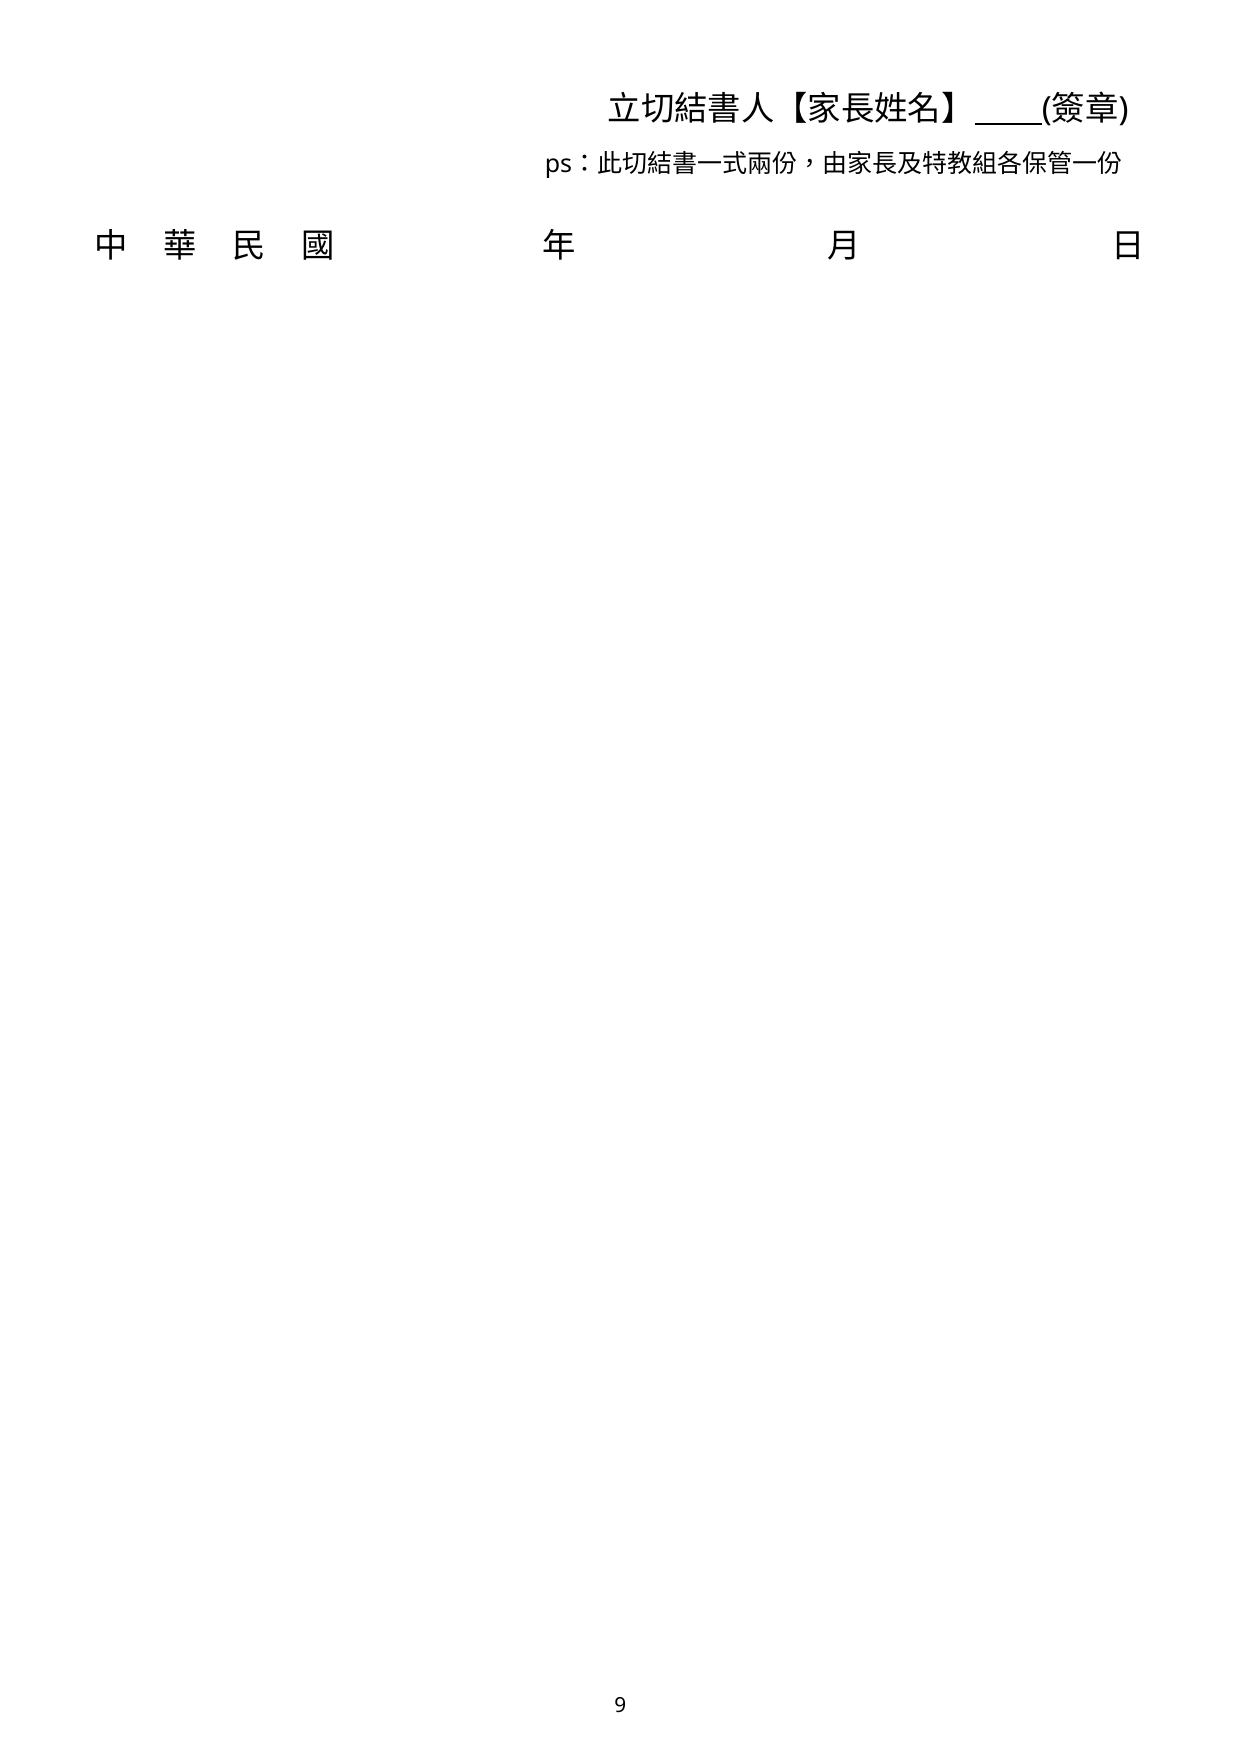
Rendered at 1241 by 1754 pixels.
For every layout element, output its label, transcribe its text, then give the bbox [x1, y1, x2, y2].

text 中華民國 年 月 日 [94, 206, 1146, 281]
text ps：此切結書一式兩份，由家長及特教組各保管一份 [94, 143, 1146, 181]
text 立切結書人【家長姓名】 (簽章) [94, 68, 1128, 143]
